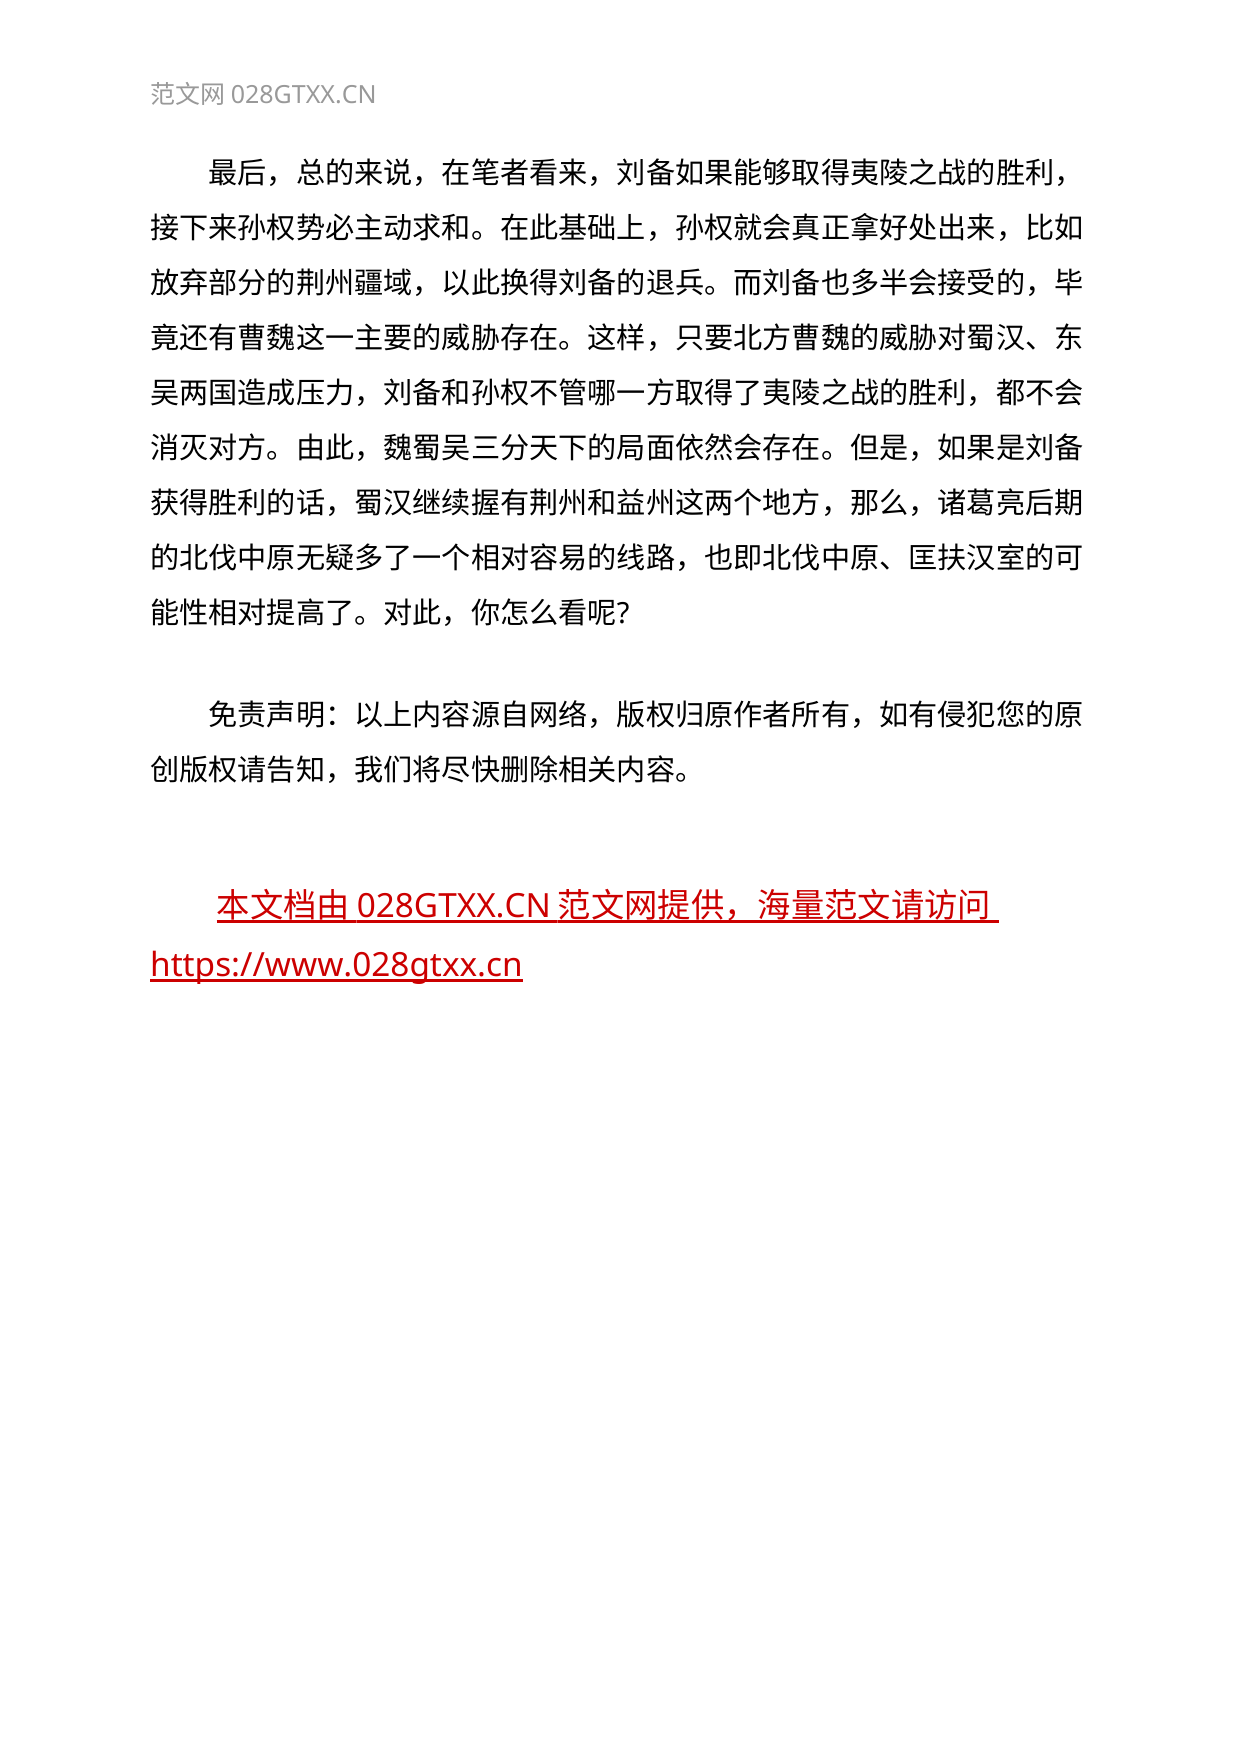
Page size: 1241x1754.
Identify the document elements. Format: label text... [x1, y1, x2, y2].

text 本文档由028GTXX.CN范文网提供，海量范文请访问 https://www.028gtxx.cn [150, 879, 1090, 986]
text 最后，总的来说，在笔者看来，刘备如果能够取得夷陵之战的胜利，接下来孙权势必主动求和。在此基础上，孙权就会真正拿好处出来，比如放弃部分的荆州疆域，以此换得刘备的退兵。而刘备也多半会接受的，毕竟还有曹魏这一主要的威胁存在。这样，只要北方曹魏的威胁对蜀汉、东吴两国造成压力，刘备和孙权不管哪一方取得了夷陵之战的胜利，都不会消灭对方。由此，魏蜀吴三分天下的局面依然会存在。但是，如果是刘备获得胜利的话，蜀汉继续握有荆州和益州这两个地方，那么，诸葛亮后期的北伐中原无疑多了一个相对容易的线路，也即北伐中原、匡扶汉室的可能性相对提高了。对此，你怎么看呢? [150, 150, 1090, 632]
text 免责声明：以上内容源自网络，版权归原作者所有，如有侵犯您的原创版权请告知，我们将尽快删除相关内容。 [150, 691, 1090, 788]
